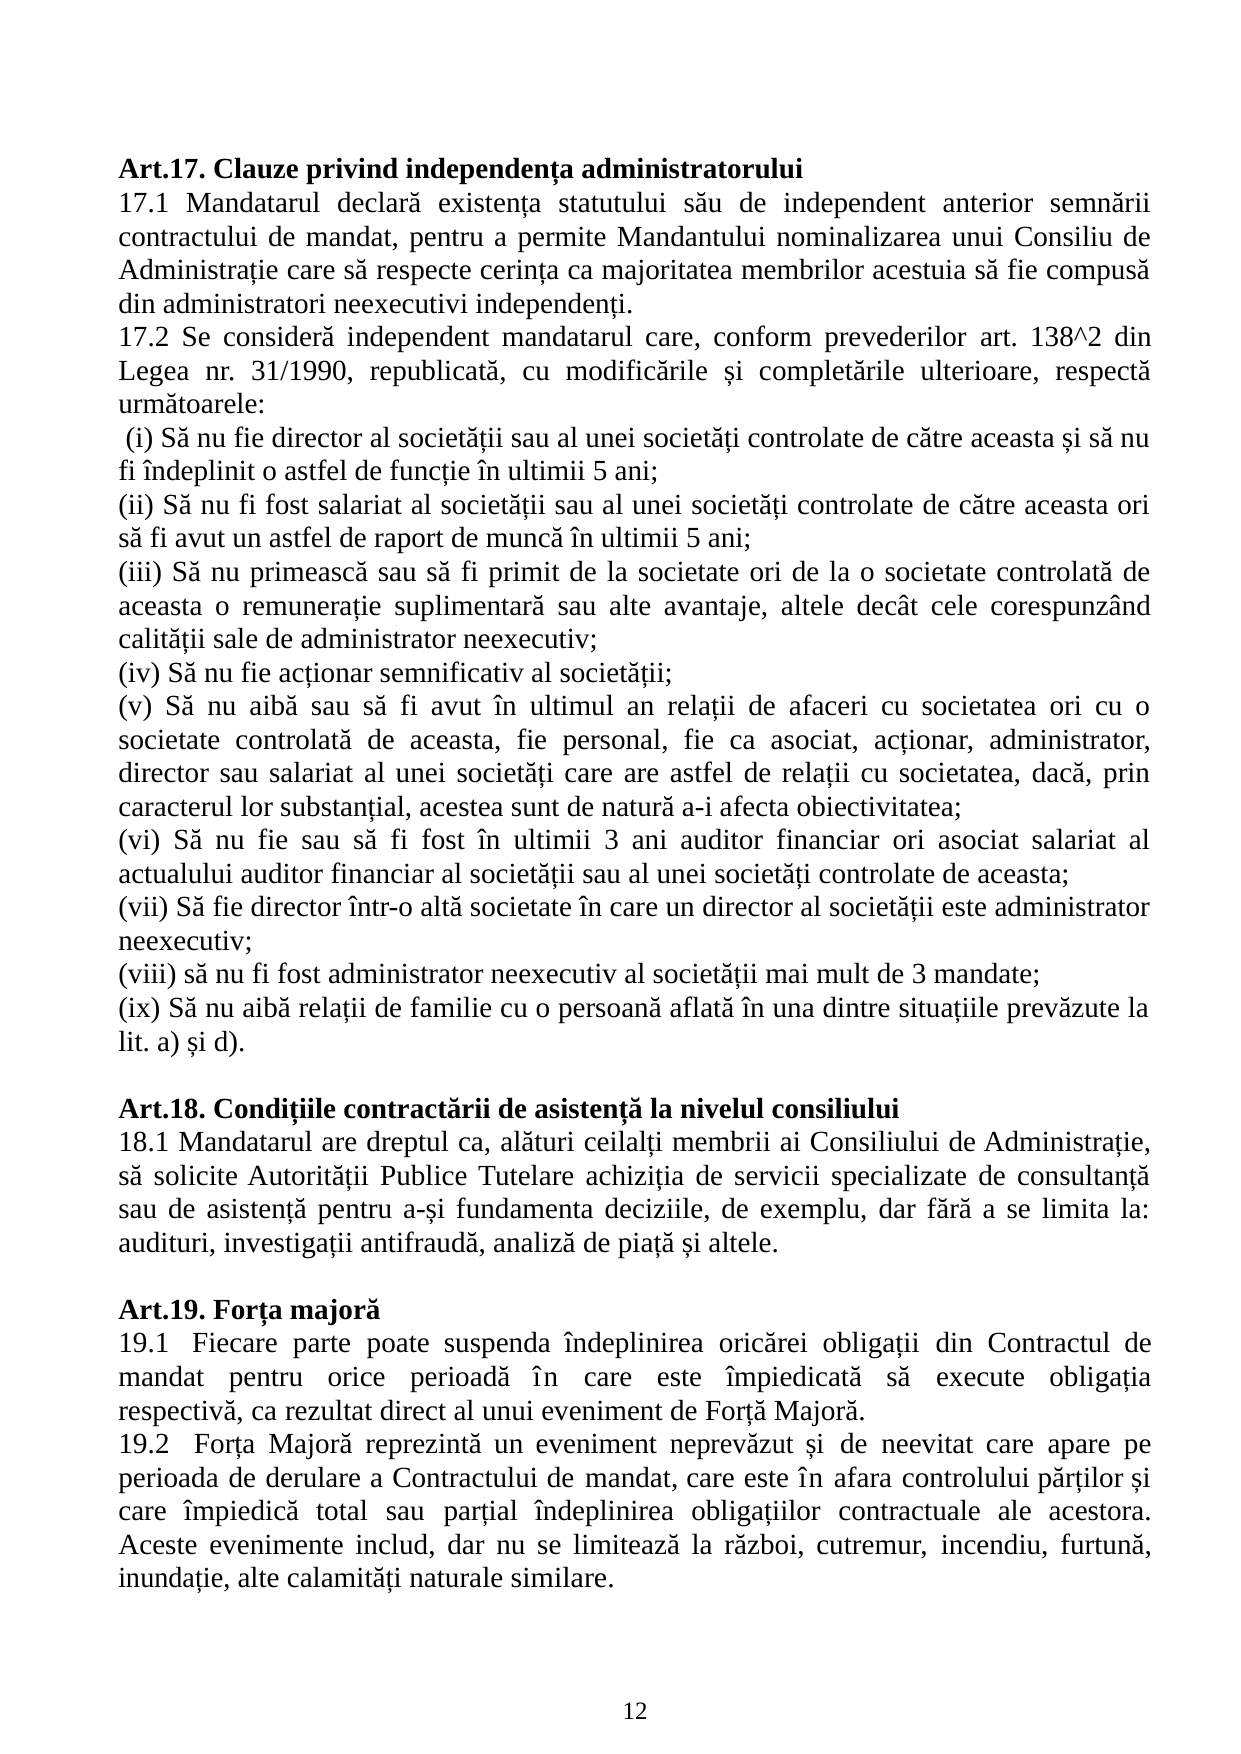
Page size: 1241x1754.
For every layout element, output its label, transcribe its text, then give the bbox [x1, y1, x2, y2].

text Art.18. Condițiile contractării de asistență la nivelul consiliului [118, 1091, 1152, 1124]
text (iv) Să nu fie acționar semnificativ al societății; [118, 655, 1152, 688]
text (vi) Să nu fie sau să fi fost în ultimii 3 ani auditor financiar ori asociat salariat al actualului auditor financiar al societății sau al unei societăți controlate de aceasta; [118, 822, 1152, 889]
text (ix) Să nu aibă relații de familie cu o persoană aflată în una dintre situațiile prevăzute la lit. a) și d). [118, 990, 1152, 1057]
text (v) Să nu aibă sau să fi avut în ultimul an relații de afaceri cu societatea ori cu o societate controlată de aceasta, fie personal, fie ca asociat, acționar, administrator, director sau salariat al unei societăți care are astfel de relații cu societatea, dacă, prin caracterul lor substanțial, acestea sunt de natură a-i afecta obiectivitatea; [118, 688, 1152, 822]
text 17.1 Mandatarul declară existența statutului său de independent anterior semnării contractului de mandat, pentru a permite Mandantului nominalizarea unui Consiliu de Administrație care să respecte cerința ca majoritatea membrilor acestuia să fie compusă din administratori neexecutivi independenți. [118, 185, 1152, 319]
text 19.2 Forța Majoră reprezintă un eveniment neprevăzut și de neevitat care apare pe perioada de derulare a Contractului de mandat, care este în afara controlului părților și care împiedică total sau parțial îndeplinirea obligațiilor contractuale ale acestora. Aceste evenimente includ, dar nu se limitează la război, cutremur, incendiu, furtună, inundație, alte calamități naturale similare. [118, 1426, 1152, 1594]
text Art.19. Forța majoră [118, 1292, 1152, 1326]
text (vii) Să fie director într-o altă societate în care un director al societății este administrator neexecutiv; [118, 889, 1152, 957]
text 19.1 Fiecare parte poate suspenda îndeplinirea oricărei obligații din Contractul de mandat pentru orice perioadă în care este împiedicată să execute obligația respectivă, ca rezultat direct al unui eveniment de Forță Majoră. [118, 1326, 1152, 1426]
text (ii) Să nu fi fost salariat al societății sau al unei societăți controlate de către aceasta ori să fi avut un astfel de raport de muncă în ultimii 5 ani; [118, 487, 1152, 554]
text (i) Să nu fie director al societății sau al unei societăți controlate de către aceasta și să nu fi îndeplinit o astfel de funcție în ultimii 5 ani; [118, 420, 1152, 487]
text (viii) să nu fi fost administrator neexecutiv al societății mai mult de 3 mandate; [118, 957, 1152, 990]
text 18.1 Mandatarul are dreptul ca, alături ceilalți membrii ai Consiliului de Administrație, să solicite Autorității Publice Tutelare achiziția de servicii specializate de consultanță sau de asistență pentru a-și fundamenta deciziile, de exemplu, dar fără a se limita la: audituri, investigații antifraudă, analiză de piață și altele. [118, 1124, 1152, 1258]
text 17.2 Se consideră independent mandatarul care, conform prevederilor art. 138^2 din Legea nr. 31/1990, republicată, cu modificările și completările ulterioare, respectă următoarele: [118, 319, 1152, 420]
text (iii) Să nu primească sau să fi primit de la societate ori de la o societate controlată de aceasta o remunerație suplimentară sau alte avantaje, altele decât cele corespunzând calității sale de administrator neexecutiv; [118, 554, 1152, 655]
text Art.17. Clauze privind independența administratorului [118, 152, 1152, 185]
